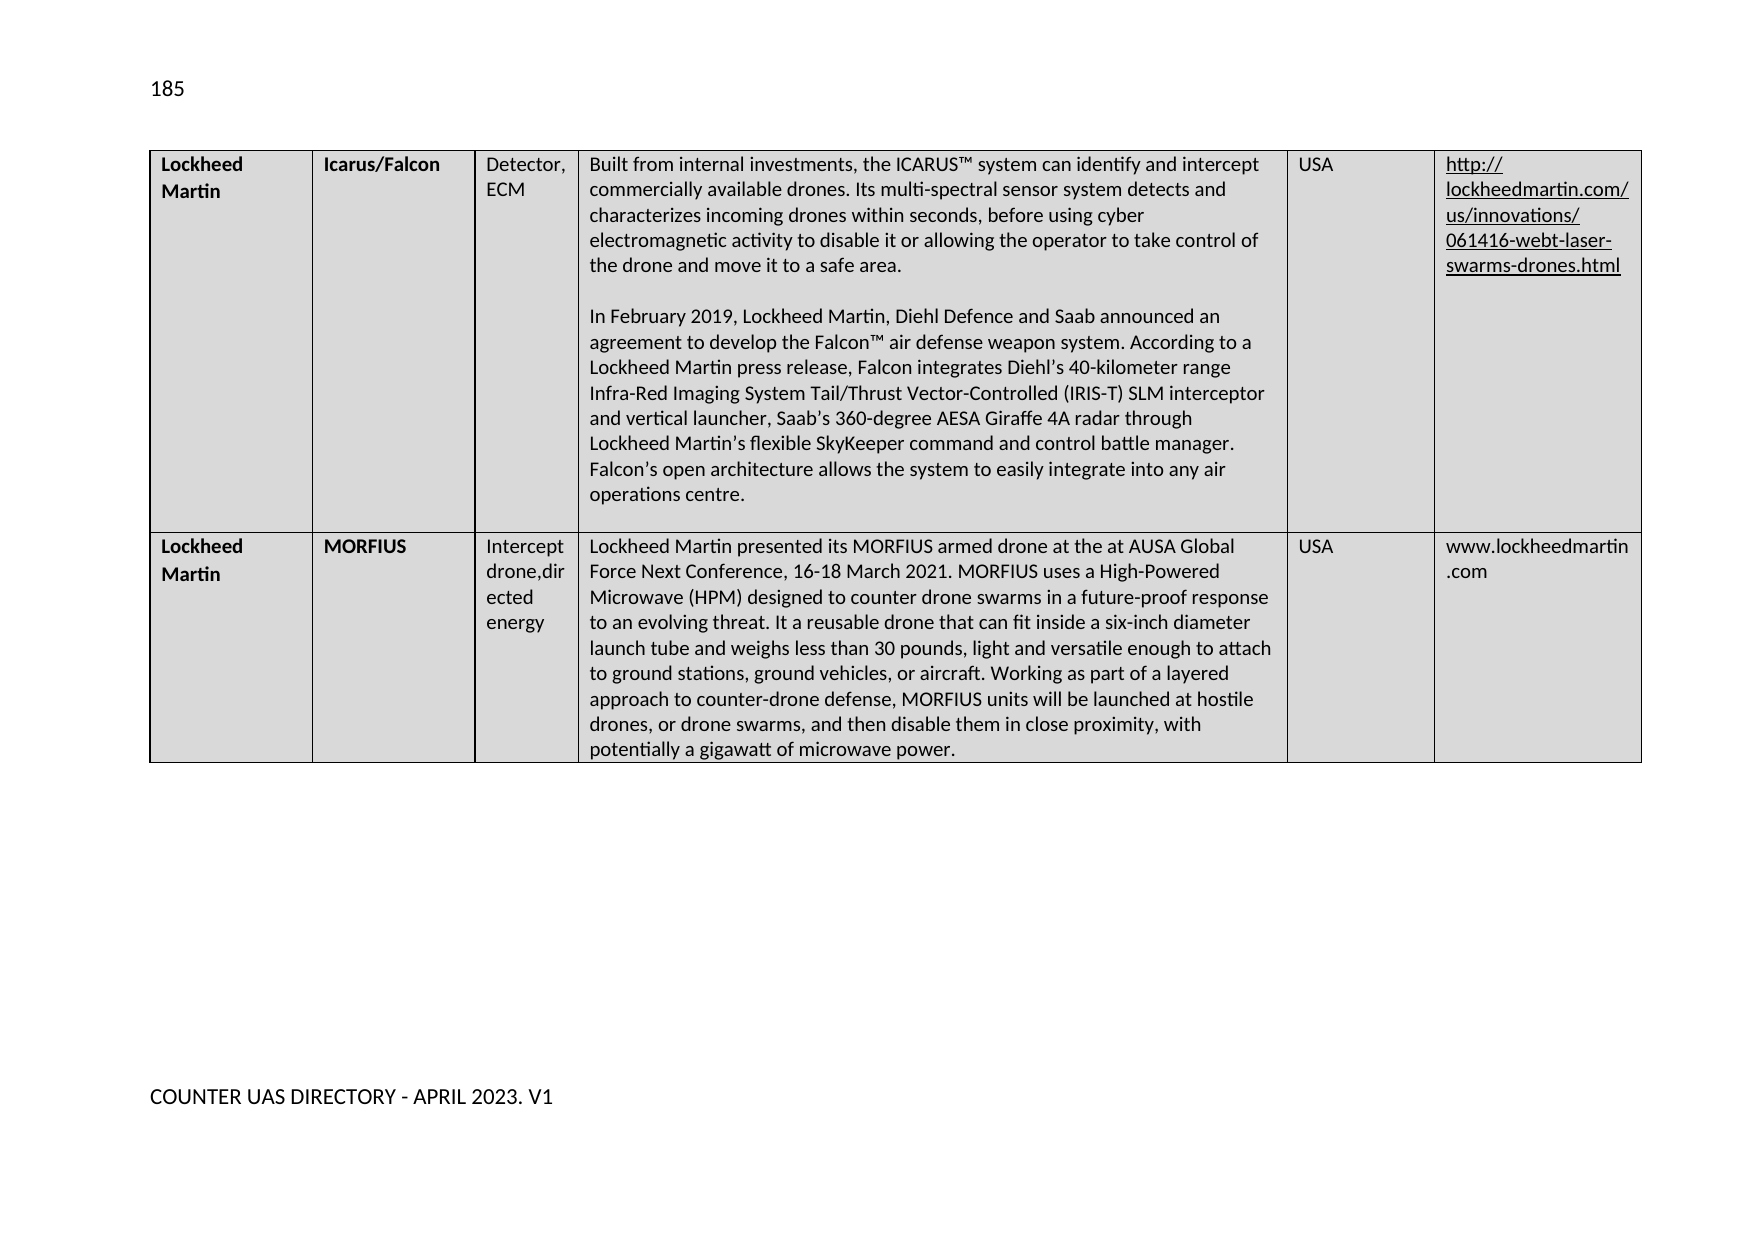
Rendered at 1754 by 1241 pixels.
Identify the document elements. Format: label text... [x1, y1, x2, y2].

table_cell Icarus/Falcon [313, 151, 474, 532]
table_cell Lockheed Martin presented its MORFIUS armed drone at the at AUSA Global Force Next Conference, 16-18 March 2021. MORFIUS uses a High-Powered Microwave (HPM) designed to counter drone swarms in a future-proof response to an evolving threat. It a reusable drone that can fit inside a six-inch diameter launch tube and weighs less than 30 pounds, light and versatile enough to attach to ground stations, ground vehicles, or aircraft. Working as part of a layered approach to counter-drone defense, MORFIUS units will be launched at hostile drones, or drone swarms, and then disable them in close proximity, with potentially a gigawatt of microwave power. [579, 533, 1287, 762]
table_cell MORFIUS [313, 533, 474, 762]
table_cell Intercept drone,directed energy [476, 533, 578, 762]
table_cell Built from internal investments, the ICARUS™ system can identify and intercept commercially available drones. Its multi-spectral sensor system detects and characterizes incoming drones within seconds, before using cyber electromagnetic activity to disable it or allowing the operator to take control of the drone and move it to a safe area. In February 2019, Lockheed Martin, Diehl Defence and Saab announced an agreement to develop the Falcon™ air defense weapon system. According to a Lockheed Martin press release, Falcon integrates Diehl’s 40-kilometer range Infra-Red Imaging System Tail/Thrust Vector-Controlled (IRIS-T) SLM interceptor and vertical launcher, Saab’s 360-degree AESA Giraffe 4A radar through Lockheed Martin’s flexible SkyKeeper command and control battle manager. Falcon’s open architecture allows the system to easily integrate into any air operations centre. [579, 151, 1287, 532]
table_cell www.lockheedmartin.com [1435, 533, 1641, 762]
table_cell http://lockheedmartin.com/us/innovations/061416-webt-laser-swarms-drones.html [1435, 151, 1641, 532]
table_cell Lockheed Martin [151, 151, 312, 532]
table_cell Lockheed Martin [151, 533, 312, 762]
table_cell Detector,ECM [476, 151, 578, 532]
table_cell USA [1288, 533, 1434, 762]
table_cell USA [1288, 151, 1434, 532]
